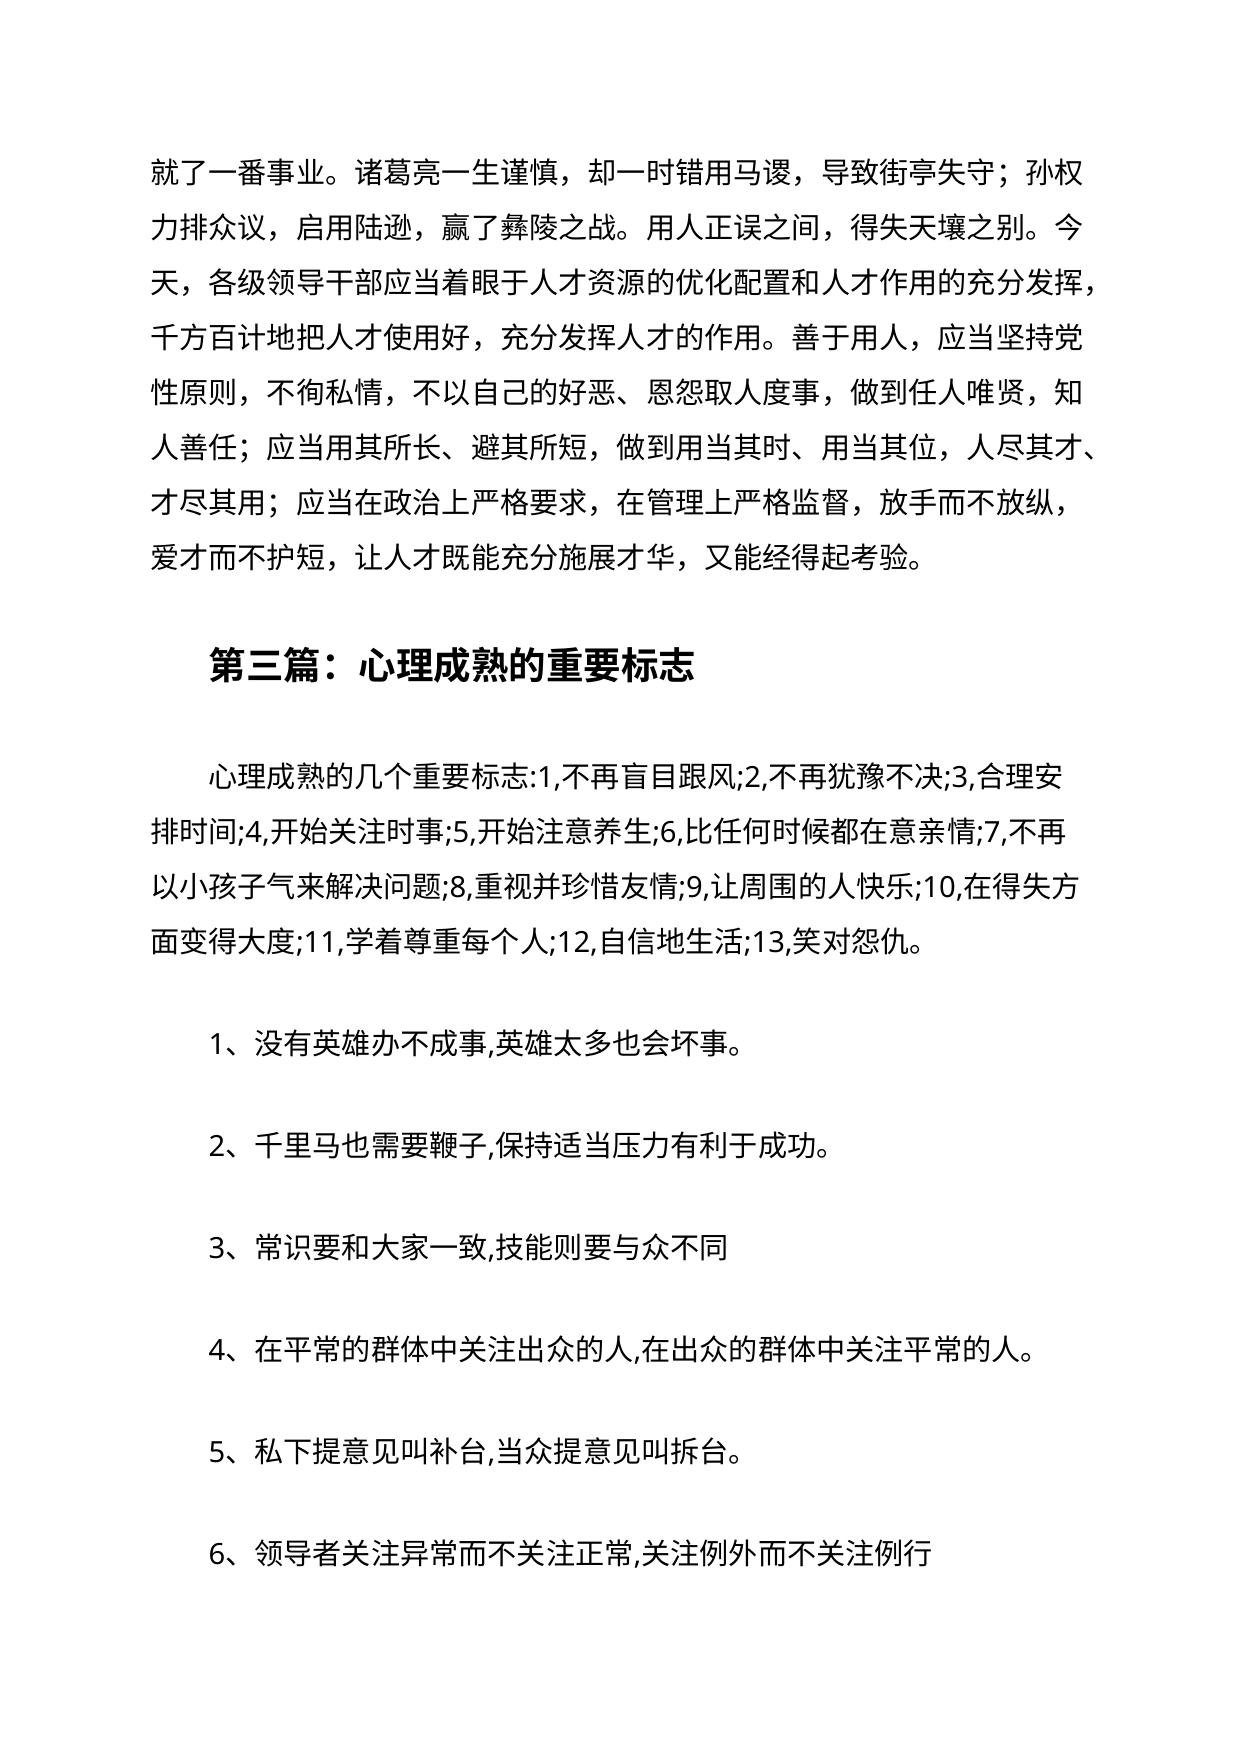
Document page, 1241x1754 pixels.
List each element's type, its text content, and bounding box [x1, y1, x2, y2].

text 3、常识要和大家一致,技能则要与众不同 [150, 1224, 1090, 1267]
text 心理成熟的几个重要标志:1,不再盲目跟风;2,不再犹豫不决;3,合理安排时间;4,开始关注时事;5,开始注意养生;6,比任何时候都在意亲情;7,不再以小孩子气来解决问题;8,重视并珍惜友情;9,让周围的人快乐;10,在得失方面变得大度;11,学着尊重每个人;12,自信地生活;13,笑对怨仇。 [150, 753, 1090, 961]
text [150, 150, 1090, 577]
text 1、没有英雄办不成事,英雄太多也会坏事。 [150, 1020, 1090, 1063]
text 6、领导者关注异常而不关注正常,关注例外而不关注例行 [150, 1530, 1090, 1573]
text 2、千里马也需要鞭子,保持适当压力有利于成功。 [150, 1122, 1090, 1165]
text 4、在平常的群体中关注出众的人,在出众的群体中关注平常的人。 [150, 1326, 1090, 1369]
text 5、私下提意见叫补台,当众提意见叫拆台。 [150, 1428, 1090, 1471]
text 第三篇：心理成熟的重要标志 [150, 636, 1090, 690]
